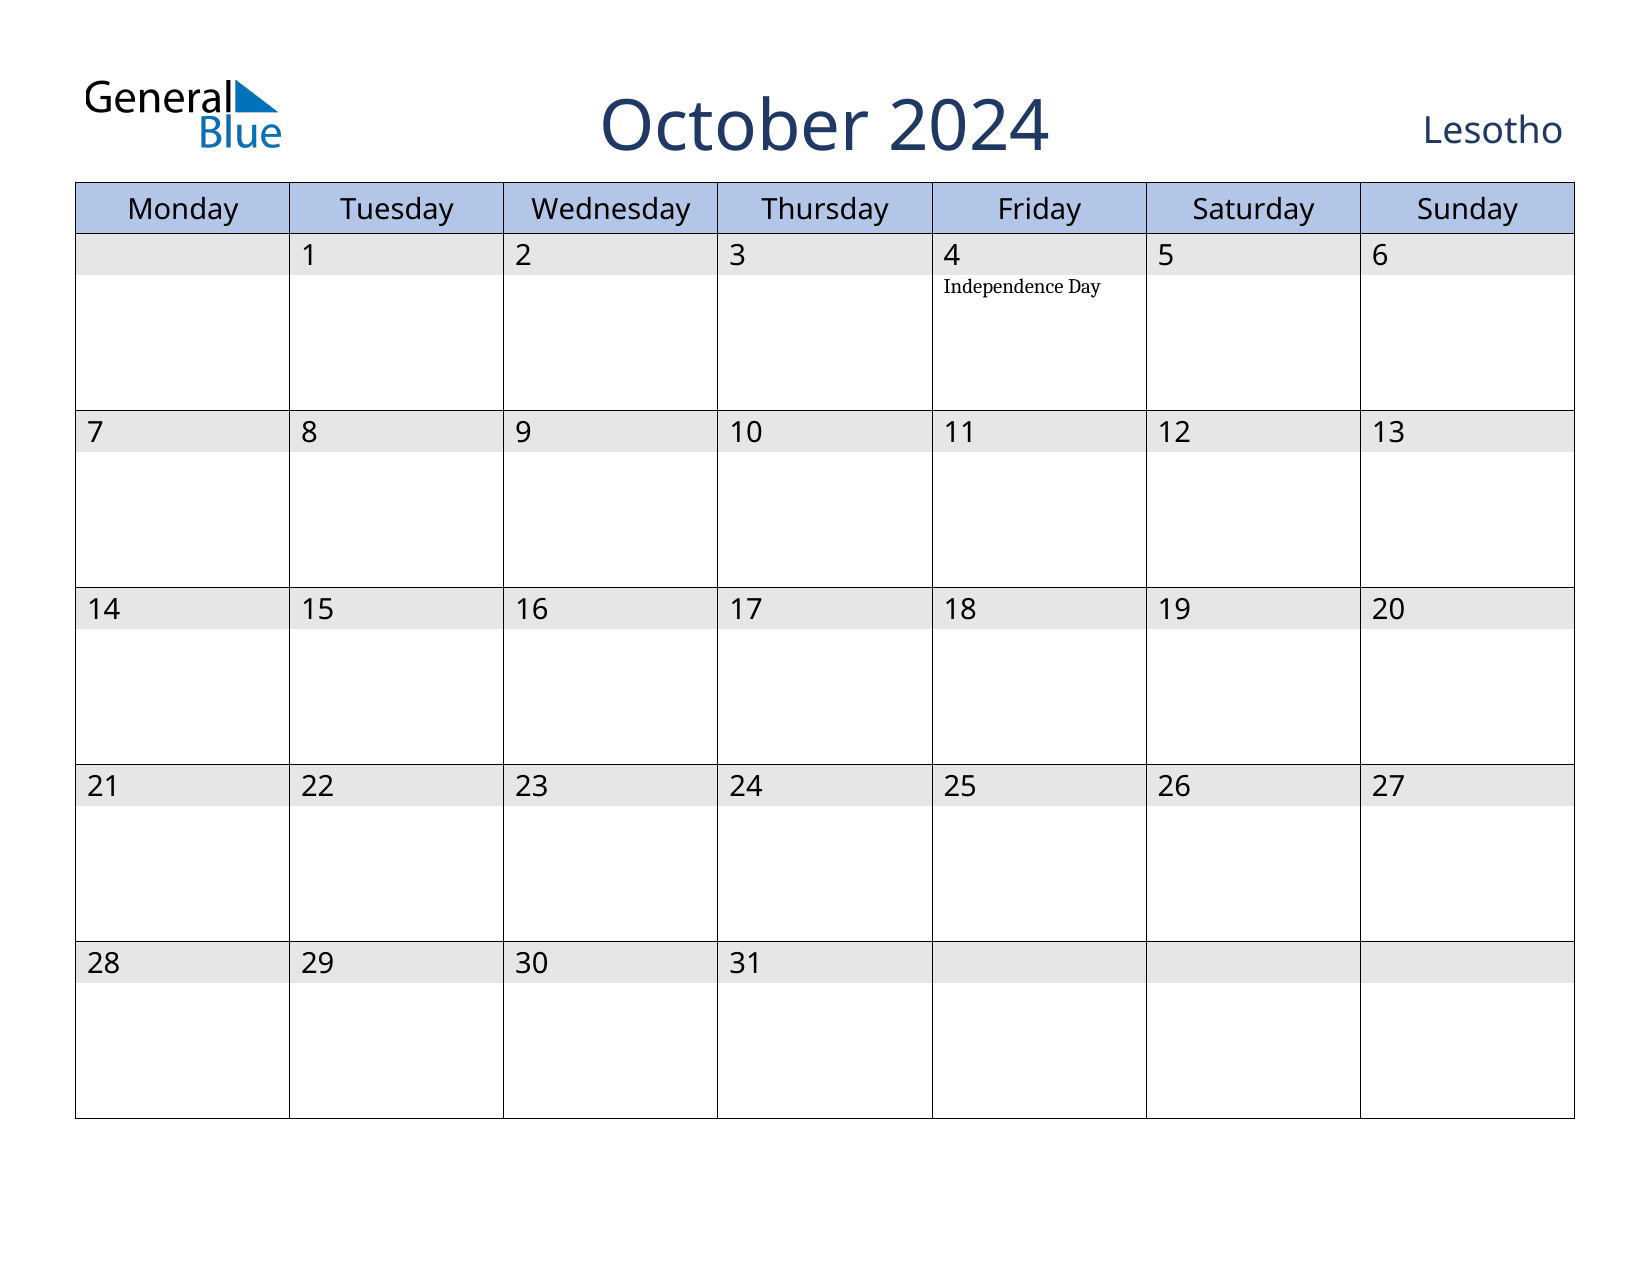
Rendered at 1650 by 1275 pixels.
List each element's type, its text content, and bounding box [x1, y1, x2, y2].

table_cell [1147, 806, 1360, 941]
table_cell 12 [1147, 411, 1360, 452]
table_cell [504, 275, 717, 410]
table_cell 4 [933, 234, 1146, 275]
table_cell 10 [718, 411, 932, 452]
table_cell 29 [290, 942, 503, 983]
table_cell [290, 983, 503, 1118]
table_cell 18 [933, 588, 1146, 629]
table_cell 15 [290, 588, 503, 629]
table_cell 6 [1361, 234, 1574, 275]
table_cell Friday [933, 183, 1146, 233]
table_cell 5 [1147, 234, 1360, 275]
table_cell [933, 806, 1146, 941]
table_cell 30 [504, 942, 717, 983]
table_cell 19 [1147, 588, 1360, 629]
table_cell 13 [1361, 411, 1574, 452]
table_cell [933, 942, 1146, 983]
table_cell 23 [504, 765, 717, 806]
table_cell [1147, 983, 1360, 1118]
table_header October 2024 [504, 75, 1146, 182]
table_cell [1361, 806, 1574, 941]
table_cell Saturday [1147, 183, 1360, 233]
table_cell 7 [76, 411, 289, 452]
table_cell [933, 629, 1146, 764]
table_cell [1147, 275, 1360, 410]
table_cell [1147, 452, 1360, 587]
table_cell Monday [76, 183, 289, 233]
table_cell [933, 983, 1146, 1118]
table_cell [504, 983, 717, 1118]
table_cell [1361, 629, 1574, 764]
table_cell [1361, 942, 1574, 983]
table_cell [718, 983, 932, 1118]
table_cell [76, 275, 289, 410]
table_cell 17 [718, 588, 932, 629]
table_cell [290, 806, 503, 941]
table_cell [718, 452, 932, 587]
table_cell Tuesday [290, 183, 503, 233]
table_cell Independence Day [933, 275, 1146, 410]
table_cell 8 [290, 411, 503, 452]
table_cell [290, 452, 503, 587]
table_cell 20 [1361, 588, 1574, 629]
table_cell [290, 629, 503, 764]
table_cell [76, 806, 289, 941]
table_cell 3 [718, 234, 932, 275]
table_cell 26 [1147, 765, 1360, 806]
table_cell [76, 629, 289, 764]
table_cell [718, 806, 932, 941]
table_cell 9 [504, 411, 717, 452]
table_cell [1361, 452, 1574, 587]
table_cell 14 [76, 588, 289, 629]
table_cell [933, 452, 1146, 587]
table_cell [718, 275, 932, 410]
table_header [76, 75, 503, 182]
table_cell [1147, 629, 1360, 764]
table_cell Thursday [718, 183, 932, 233]
table_cell 11 [933, 411, 1146, 452]
table_cell Sunday [1361, 183, 1574, 233]
table_cell 1 [290, 234, 503, 275]
table_cell [1361, 983, 1574, 1118]
table_cell [76, 452, 289, 587]
table_cell [1147, 942, 1360, 983]
table_cell 21 [76, 765, 289, 806]
picture [86, 80, 281, 148]
table_cell [76, 234, 289, 275]
table_cell Wednesday [504, 183, 717, 233]
table_cell 24 [718, 765, 932, 806]
table_cell 28 [76, 942, 289, 983]
table_cell 2 [504, 234, 717, 275]
table_cell 16 [504, 588, 717, 629]
table_cell [504, 806, 717, 941]
table_cell 27 [1361, 765, 1574, 806]
table_cell 22 [290, 765, 503, 806]
table_cell [718, 629, 932, 764]
table_cell [504, 452, 717, 587]
table_cell [504, 629, 717, 764]
table_cell [76, 983, 289, 1118]
table_cell 25 [933, 765, 1146, 806]
table_cell 31 [718, 942, 932, 983]
table_cell [1361, 275, 1574, 410]
table_header Lesotho [1146, 75, 1574, 182]
table_cell [290, 275, 503, 410]
